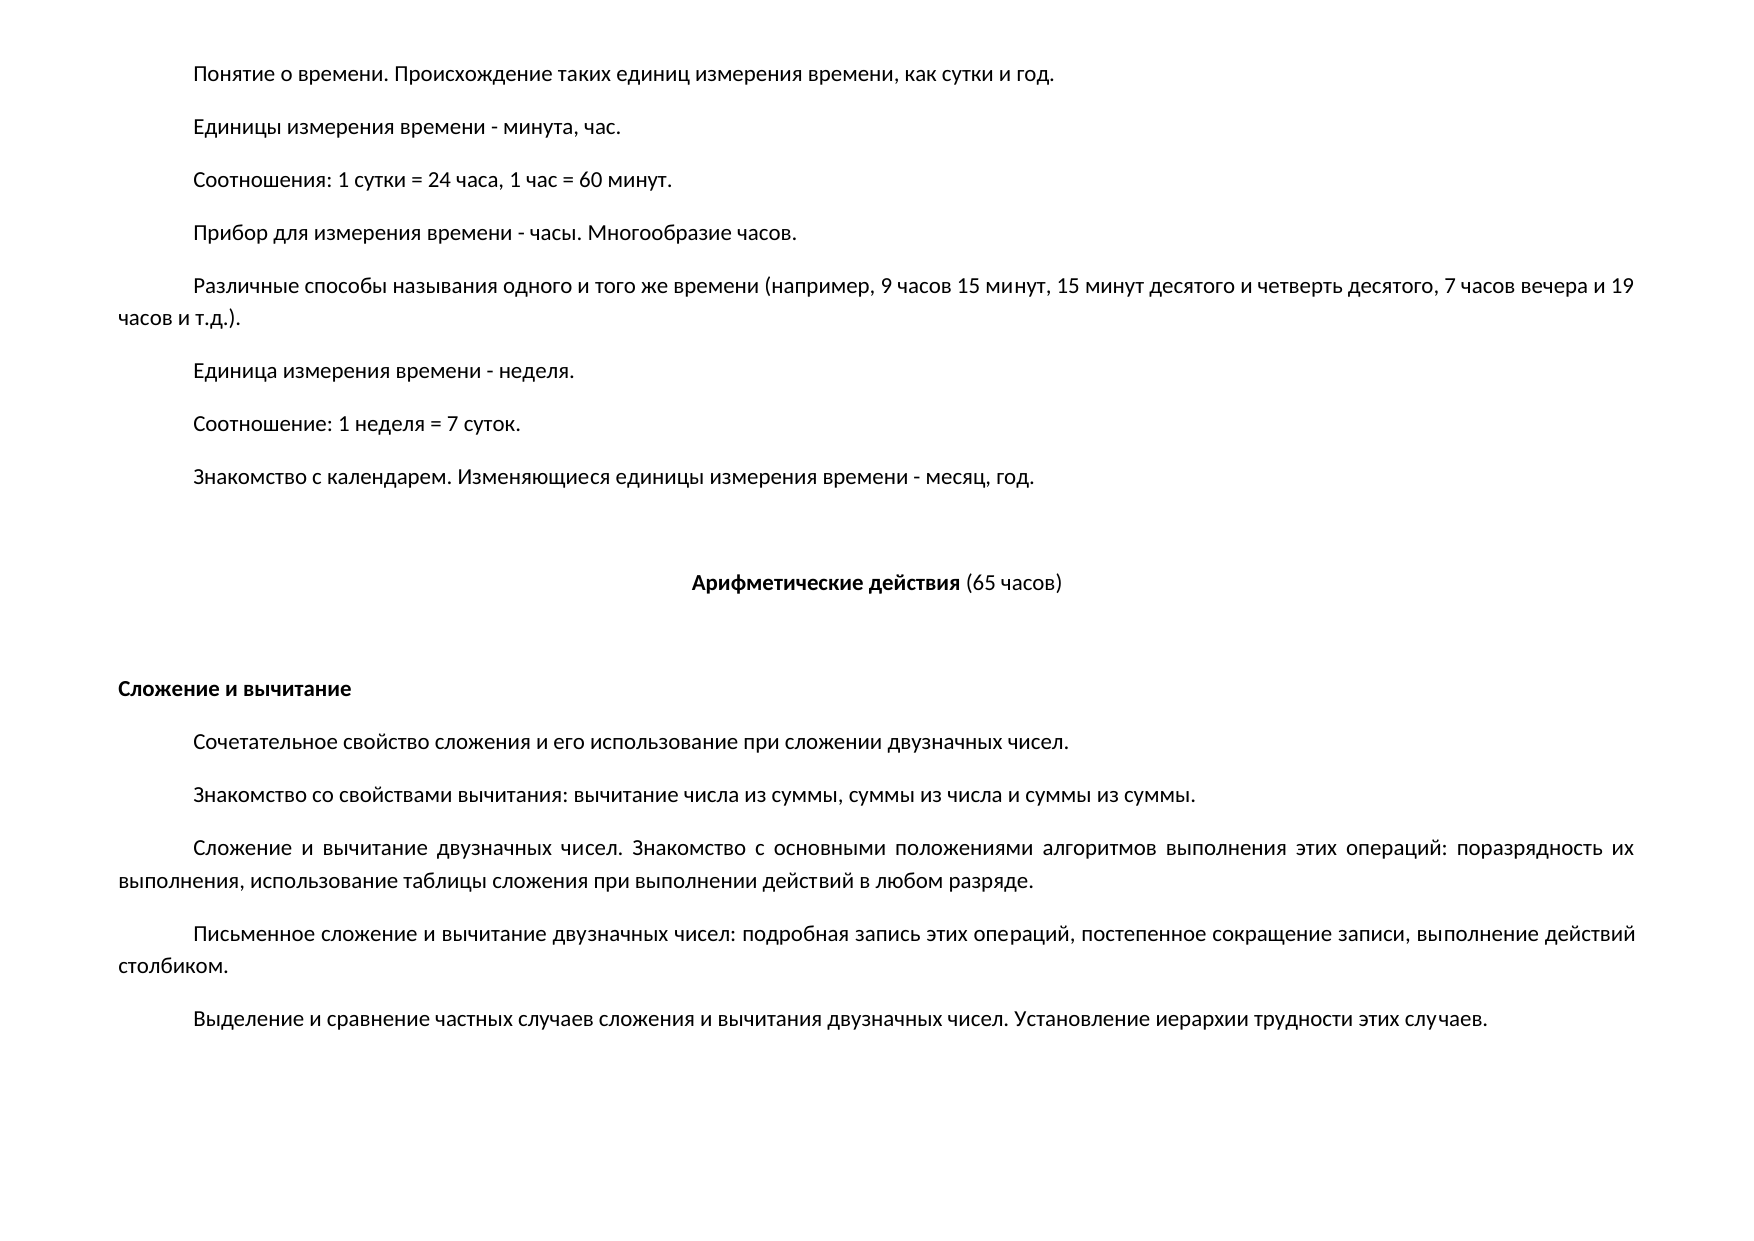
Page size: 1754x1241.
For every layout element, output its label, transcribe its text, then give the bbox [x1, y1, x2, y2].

text Сочетательное свойство сложения и его использование при сложении двузначных чисел. [118, 727, 1636, 756]
text Сложение и вычитание [118, 674, 1636, 702]
text Выделение и сравнение частных случаев сложения и вычитания двузначных чисел. Установление иерархии трудности этих случаев. [118, 1004, 1636, 1032]
text Сложение и вычитание двузначных чисел. Знакомство с основными положениями алгоритмов выполнения этих операций: поразрядность их выполнения, использование таблицы сложения при выполнении действий в любом разряде. [118, 833, 1636, 894]
text Знакомство со свойствами вычитания: вычитание числа из суммы, суммы из числа и суммы из суммы. [118, 781, 1636, 808]
text Единицы измерения времени - минута, час. [118, 112, 1636, 140]
text Понятие о времени. Происхождение таких единиц измерения времени, как сутки и год. [118, 59, 1636, 87]
text Различные способы называния одного и того же времени (например, 9 часов 15 минут, 15 минут десятого и четверть десятого, 7 часов вечера и 19 часов и т.д.). [118, 271, 1636, 331]
text Арифметические действия (65 часов) [118, 568, 1636, 596]
text Знакомство с календарем. Изменяющиеся единицы измерения времени - месяц, год. [118, 462, 1636, 490]
text Прибор для измерения времени - часы. Многообразие часов. [118, 218, 1636, 246]
text Соотношение: 1 неделя = 7 суток. [118, 409, 1636, 437]
text Единица измерения времени - неделя. [118, 356, 1636, 384]
text Письменное сложение и вычитание двузначных чисел: подробная запись этих операций, постепенное сокращение записи, выполнение действий столбиком. [118, 919, 1636, 979]
text Соотношения: 1 сутки = 24 часа, 1 час = 60 минут. [118, 165, 1636, 193]
